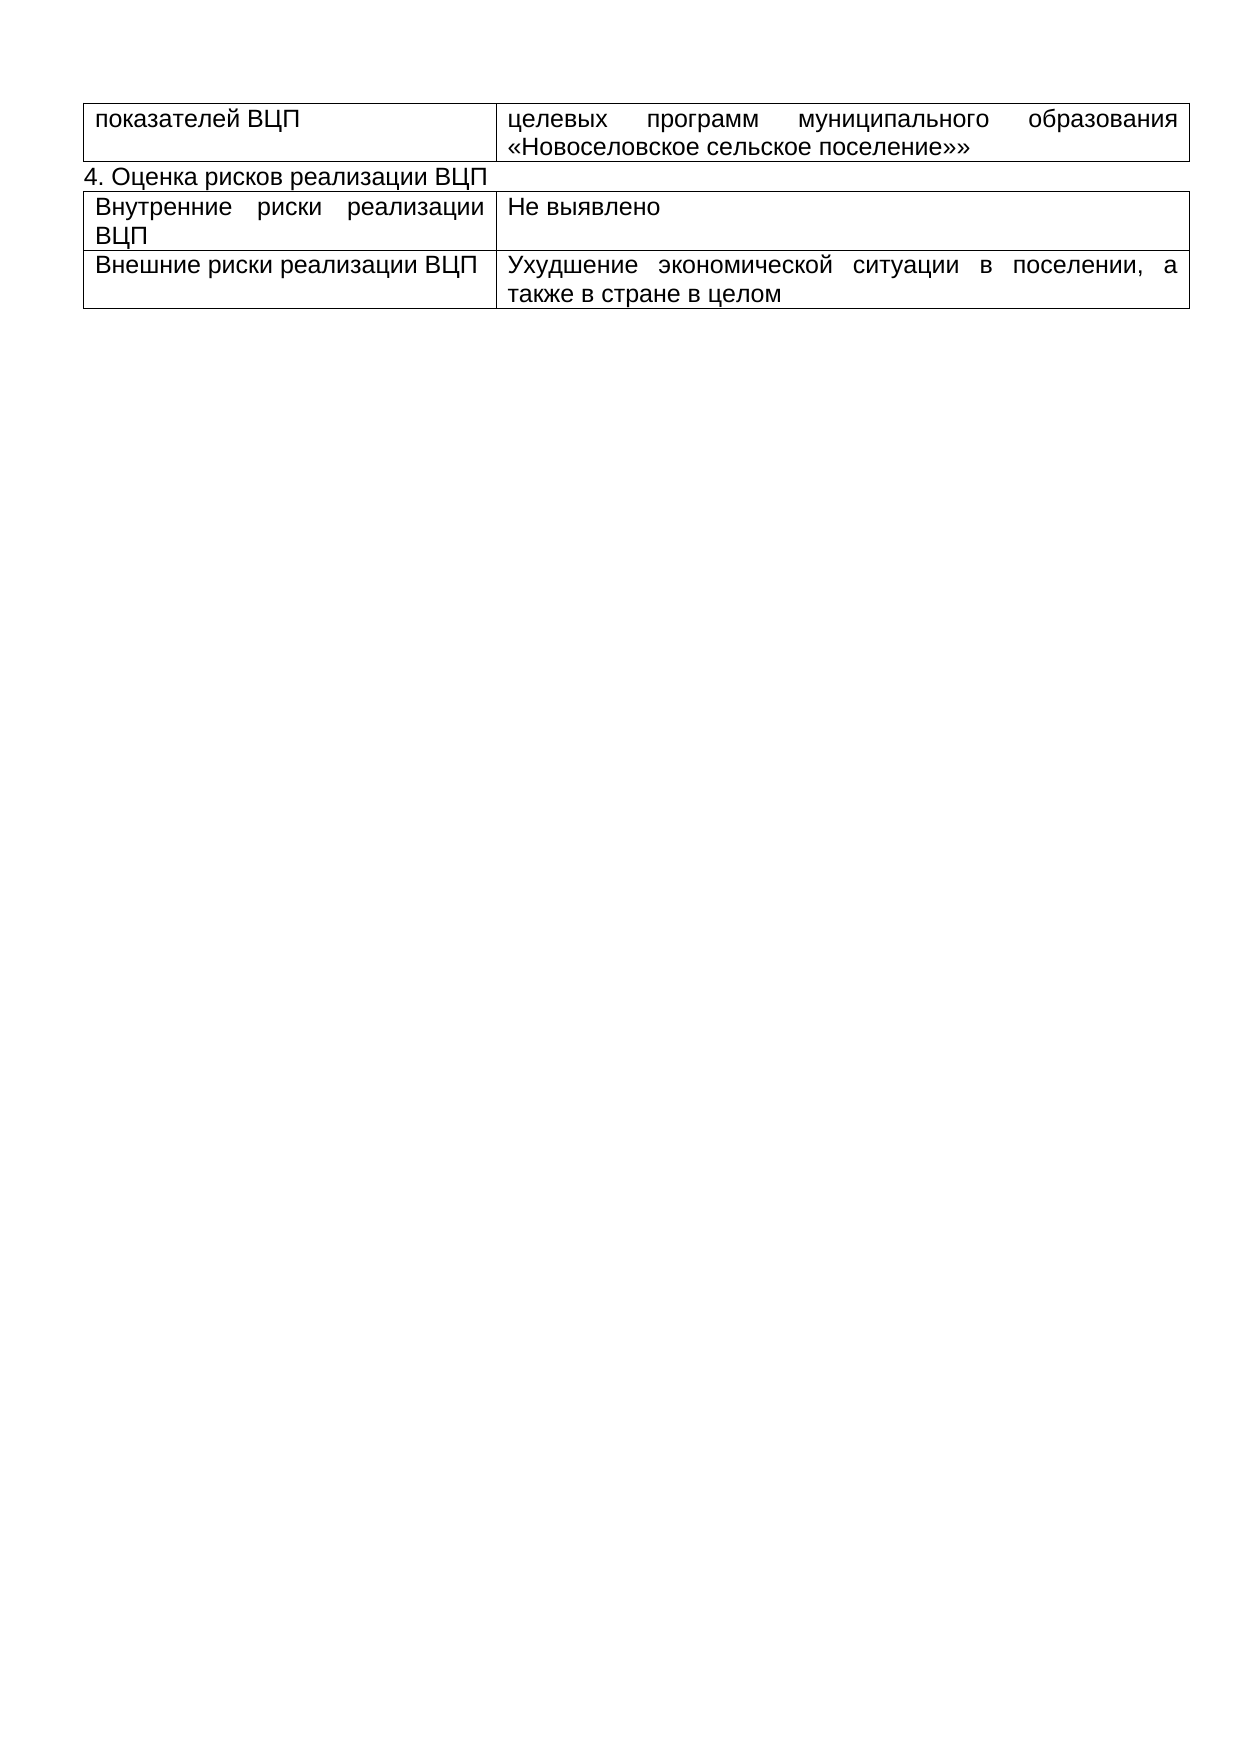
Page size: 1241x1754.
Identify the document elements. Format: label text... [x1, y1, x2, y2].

table_cell Ухудшение экономической ситуации в поселении, а также в стране в целом [497, 251, 1189, 308]
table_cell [84, 104, 496, 161]
text 4. Оценка рисков реализации ВЦП [83, 162, 1181, 191]
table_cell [497, 104, 1189, 161]
table_header Внутренние риски реализации ВЦП [84, 192, 496, 249]
table_header Не выявлено [497, 192, 1189, 249]
table_cell Внешние риски реализации ВЦП [84, 251, 496, 308]
